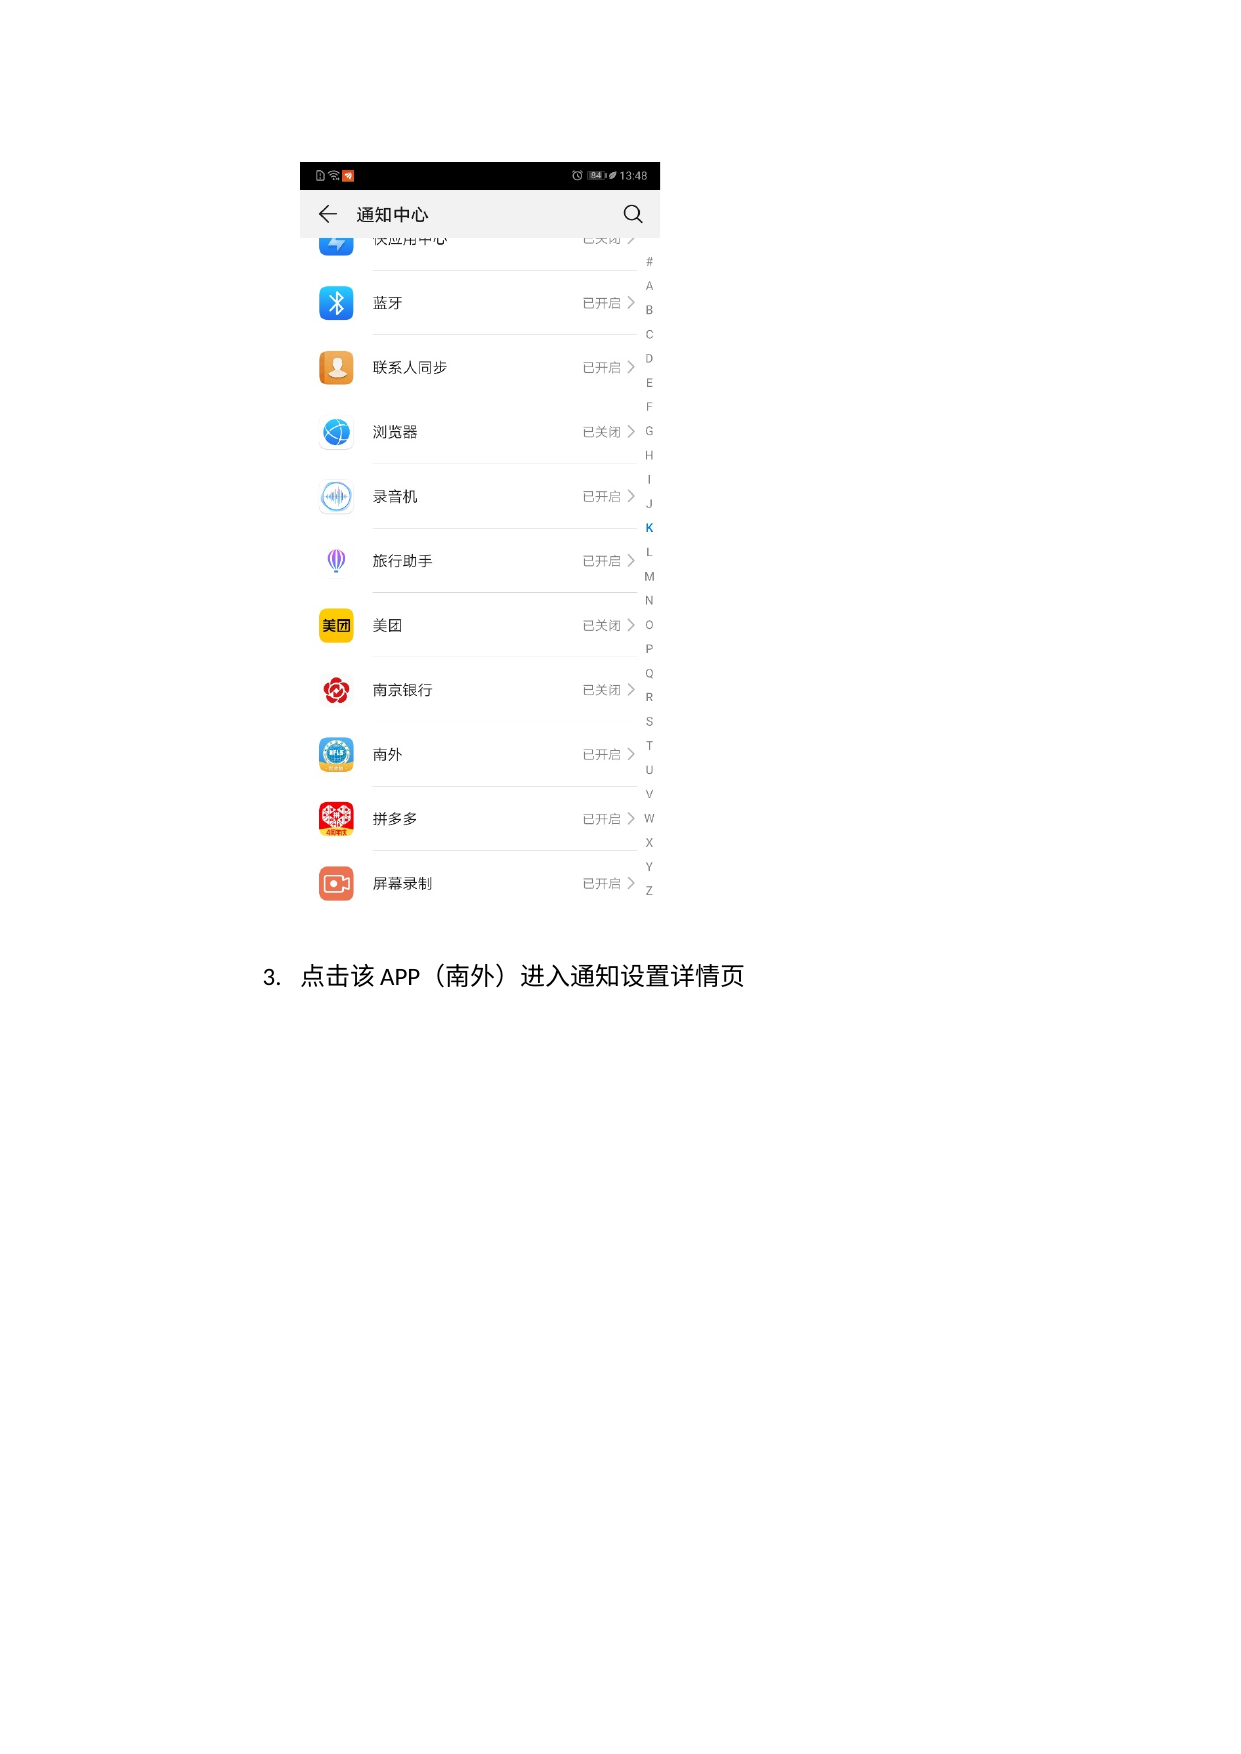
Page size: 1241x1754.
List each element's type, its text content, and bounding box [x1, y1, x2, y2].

picture [300, 162, 661, 911]
list 点击该APP（南外）进入通知设置详情页 [262, 942, 1053, 1007]
